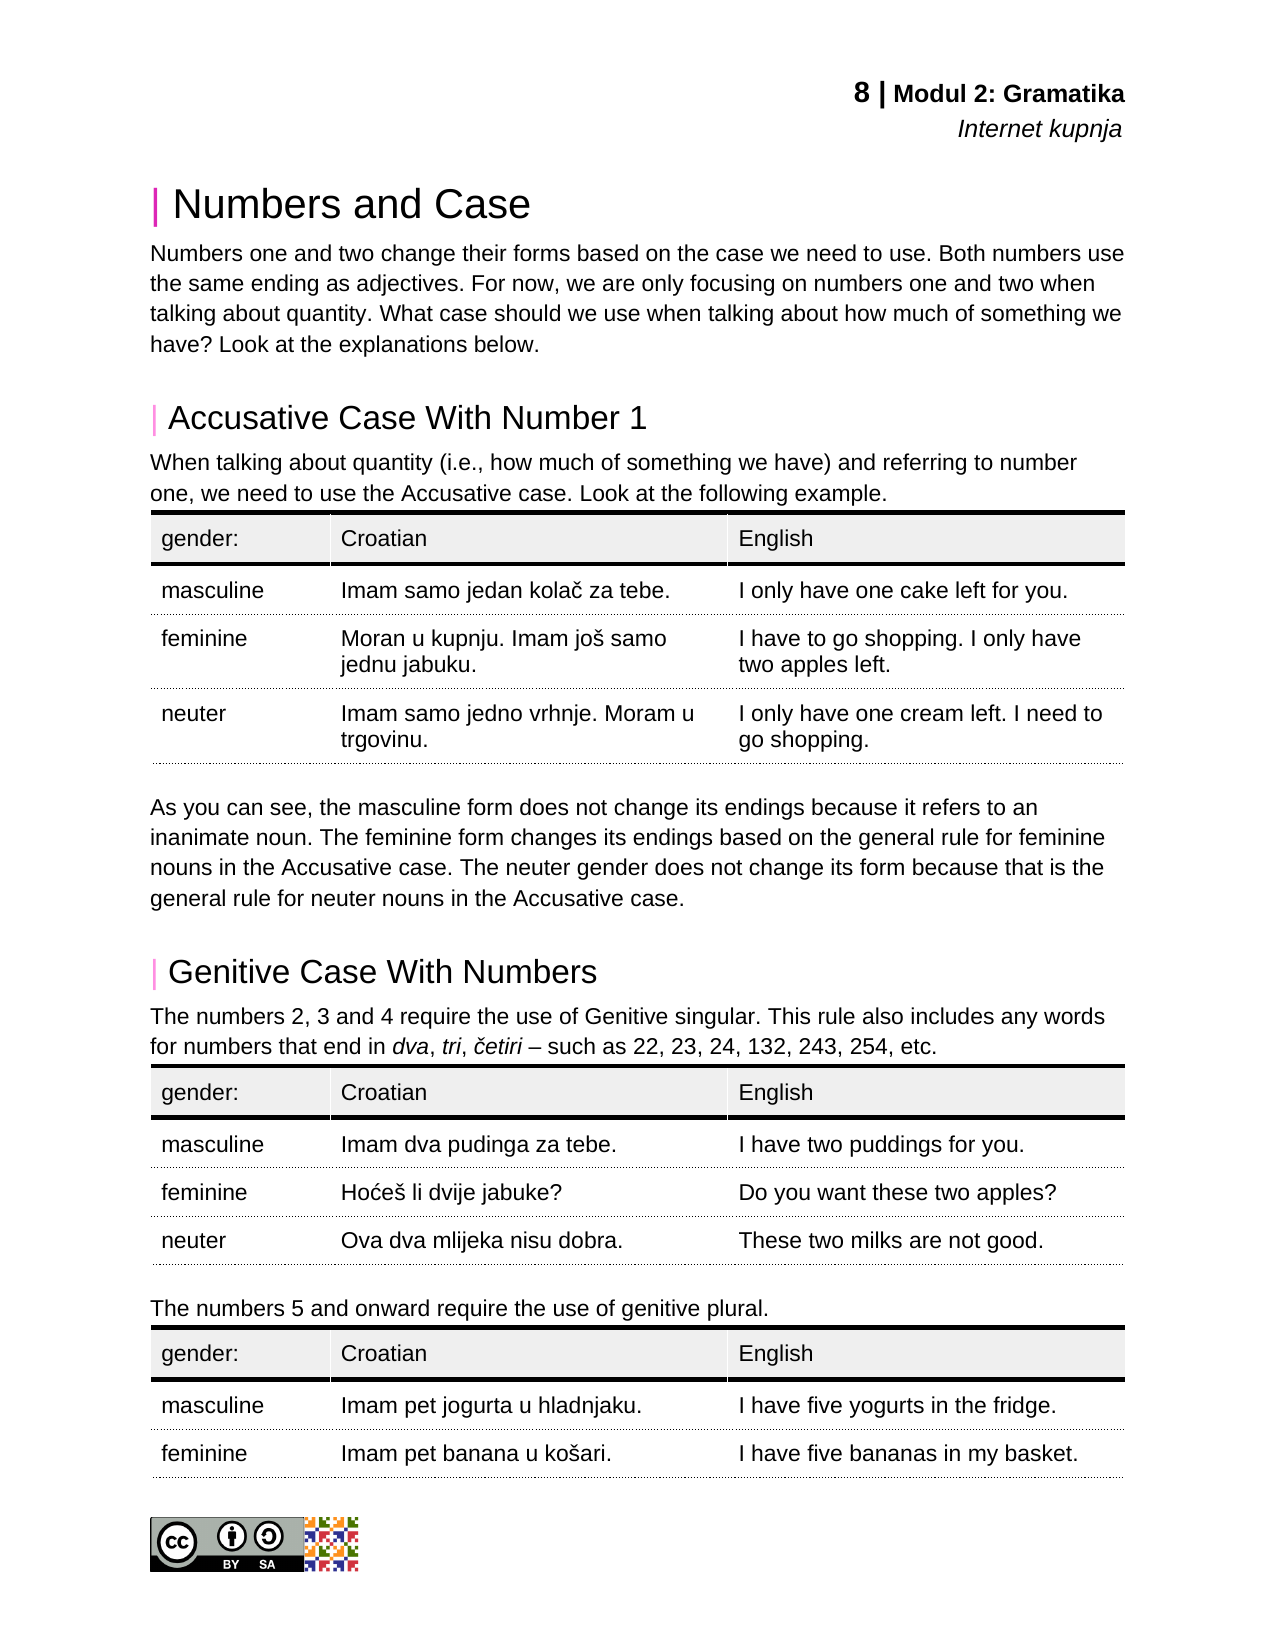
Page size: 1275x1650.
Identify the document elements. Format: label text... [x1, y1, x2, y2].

table_cell neuter [151, 1216, 330, 1264]
text The numbers 5 and onward require the use of genitive plural. [150, 1295, 1125, 1321]
table_header Croatian [331, 1330, 727, 1377]
table_cell I have five yogurts in the fridge. [728, 1382, 1125, 1429]
table_cell Do you want these two apples? [728, 1167, 1125, 1216]
table_cell Imam samo jedno vrhnje. Moram u trgovinu. [331, 688, 727, 763]
table_cell neuter [151, 688, 330, 763]
table_cell masculine [151, 1120, 330, 1167]
table_cell masculine [151, 566, 330, 613]
table_cell feminine [151, 614, 330, 688]
table_cell feminine [151, 1429, 330, 1477]
table_header Croatian [331, 1068, 727, 1115]
table_header gender: [151, 1330, 330, 1377]
table_header English [728, 1068, 1125, 1115]
table_cell Imam dva pudinga za tebe. [331, 1120, 727, 1167]
table_cell Imam pet banana u košari. [331, 1429, 727, 1477]
table_cell feminine [151, 1167, 330, 1216]
table_header gender: [151, 515, 330, 562]
table_cell I only have one cream left. I need to go shopping. [728, 688, 1125, 763]
table_cell Imam pet jogurta u hladnjaku. [331, 1382, 727, 1429]
table_cell Ova dva mlijeka nisu dobra. [331, 1216, 727, 1264]
table_cell Imam samo jedan kolač za tebe. [331, 566, 727, 613]
picture [150, 1517, 359, 1572]
table_header English [728, 1330, 1125, 1377]
subtitle | Genitive Case With Numbers [150, 952, 1125, 991]
subtitle | Numbers and Case [150, 179, 1125, 227]
text As you can see, the masculine form does not change its endings because it refers to an inanimate noun. The feminine form changes its endings based on the general rule for feminine nouns in the Accusative case. The neuter gender does not change its form because that is the general rule for neuter nouns in the Accusative case. [150, 794, 1125, 911]
table_cell I have two puddings for you. [728, 1120, 1125, 1167]
text Numbers one and two change their forms based on the case we need to use. Both numbers use the same ending as adjectives. For now, we are only focusing on numbers one and two when talking about quantity. What case should we use when talking about how much of something we have? Look at the explanations below. [150, 240, 1125, 357]
table_cell I have five bananas in my basket. [728, 1429, 1125, 1477]
table_cell These two milks are not good. [728, 1216, 1125, 1264]
table_cell I only have one cake left for you. [728, 566, 1125, 613]
text The numbers 2, 3 and 4 require the use of Genitive singular. This rule also includes any words for numbers that end in dva, tri, četiri – such as 22, 23, 24, 132, 243, 254, etc. [150, 1003, 1125, 1060]
subtitle | Accusative Case With Number 1 [150, 398, 1125, 437]
table_header English [728, 515, 1125, 562]
table_cell I have to go shopping. I only have two apples left. [728, 614, 1125, 688]
table_cell Hoćeš li dvije jabuke? [331, 1167, 727, 1216]
table_header Croatian [331, 515, 727, 562]
table_cell masculine [151, 1382, 330, 1429]
table_header gender: [151, 1068, 330, 1115]
table_cell Moran u kupnju. Imam još samo jednu jabuku. [331, 614, 727, 688]
text When talking about quantity (i.e., how much of something we have) and referring to number one, we need to use the Accusative case. Look at the following example. [150, 449, 1125, 506]
